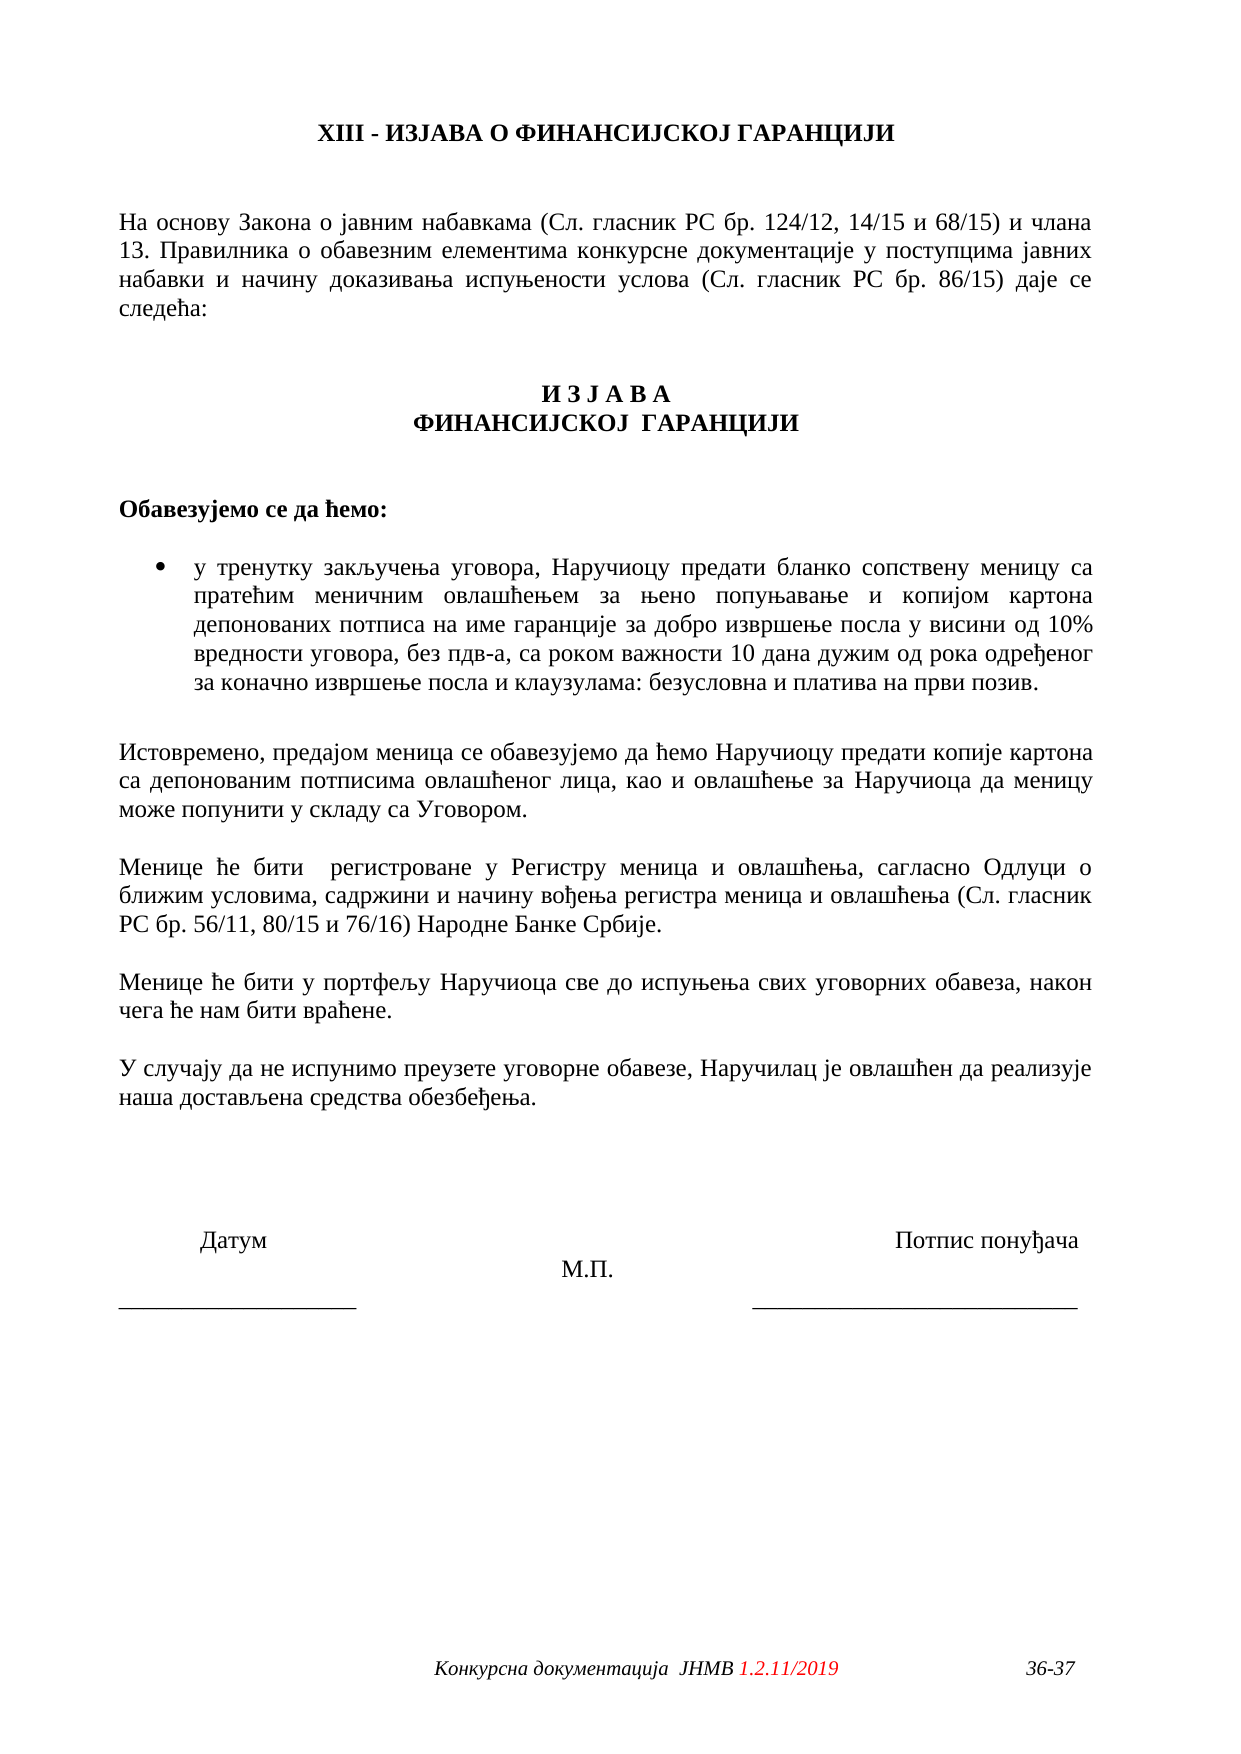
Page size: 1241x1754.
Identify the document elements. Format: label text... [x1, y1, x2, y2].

text У случају да не испунимо преузете уговорне обавезе, Наручилац је овлашћен да реализује наша достављена средства обезбеђења. [118, 1053, 1093, 1110]
text ___________________ __________________________ [118, 1283, 1093, 1312]
text И З Ј А В А [118, 379, 1093, 408]
text Менице ће бити регистроване у Регистру меница и овлашћења, сагласно Одлуци о ближим условима, садржини и начину вођења регистра меница и овлашћења (Сл. гласник РС бр. 56/11, 80/15 и 76/16) Народне Банке Србије. [118, 852, 1093, 938]
text XIII - ИЗЈАВА О ФИНАНСИЈСКОЈ ГАРАНЦИЈИ [118, 118, 1093, 147]
text М.П. [118, 1254, 1093, 1283]
text Менице ће бити у портфељу Наручиоца све до испуњења свих уговорних обавеза, након чега ће нам бити враћене. [118, 967, 1093, 1024]
text ФИНАНСИЈСКОЈ ГАРАНЦИЈИ [118, 408, 1093, 437]
text На основу Закона о јавним набавкама (Сл. гласник РС бр. 124/12, 14/15 и 68/15) и члана 13. Правилника о обавезним елементима конкурсне документације у поступцима јавних набавки и начину доказивања испуњености услова (Сл. гласник РС бр. 86/15) даје се следећа: [118, 207, 1093, 322]
text Обавезујемо се да ћемо: [118, 494, 1093, 523]
text Датум Потпис понуђача [118, 1225, 1093, 1254]
list у тренутку закључења уговора, Наручиоцу предати бланко сопствену меницу са пратећим меничним овлашћењем за њено попуњавање и копијом картона депонованих потписа на име гаранције за добро извршење посла у висини од 10% вредности уговора, без пдв-а, са роком важности 10 дана дужим од рока одређеног за коначно извршење посла и клаузулама: безусловна и платива на први позив. [156, 552, 1093, 695]
text Истовремено, предајом меница се обавезујемо да ћемо Наручиоцу предати копије картона са депонованим потписима овлашћеног лица, као и овлашћење за Наручиоца да меницу може попунити у складу са Уговором. [118, 737, 1093, 823]
